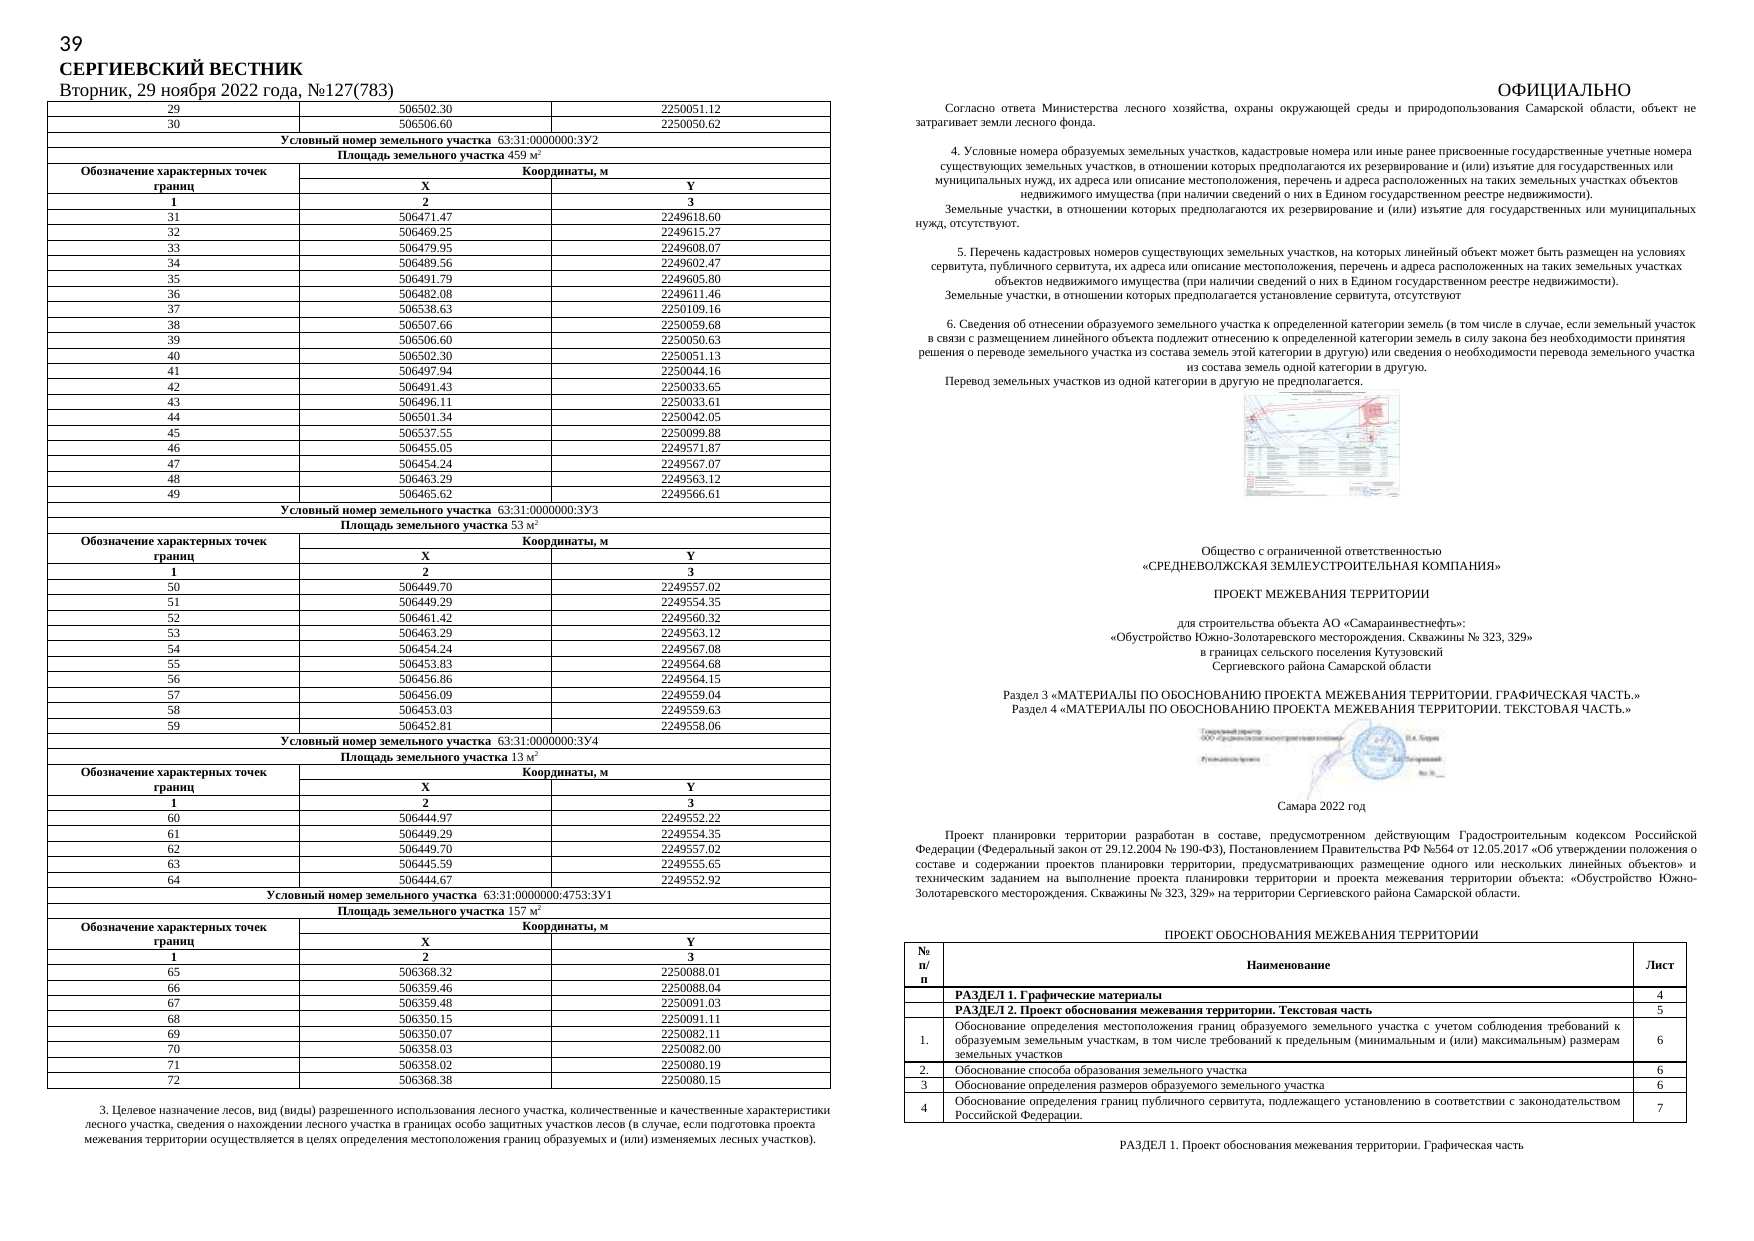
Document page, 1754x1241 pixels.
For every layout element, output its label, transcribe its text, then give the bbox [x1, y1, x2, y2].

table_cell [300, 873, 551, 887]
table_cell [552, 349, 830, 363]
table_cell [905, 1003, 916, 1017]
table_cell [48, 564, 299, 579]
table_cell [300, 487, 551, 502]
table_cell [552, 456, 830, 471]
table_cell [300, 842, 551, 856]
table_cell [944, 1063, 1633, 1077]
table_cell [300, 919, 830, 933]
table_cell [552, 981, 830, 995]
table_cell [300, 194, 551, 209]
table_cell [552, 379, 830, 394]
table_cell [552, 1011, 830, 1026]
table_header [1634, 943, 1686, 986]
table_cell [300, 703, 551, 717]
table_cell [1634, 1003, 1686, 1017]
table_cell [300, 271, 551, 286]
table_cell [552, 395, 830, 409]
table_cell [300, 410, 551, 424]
text 4. Условные номера образуемых земельных участков, кадастровые номера или иные ранее присвоенные государственные учетные номера существующих земельных участков, в отношении которых предполагаются их резервирование и (или) изъятие для государственных или муниципальных нужд, их адреса или описание местоположения, перечень и адреса расположенных на таких земельных участках объектов недвижимого имущества (при наличии сведений о них в Едином государственном реестре недвижимости). [915, 144, 1698, 201]
text Раздел 4 «МАТЕРИАЛЫ ПО ОБОСНОВАНИЮ ПРОЕКТА МЕЖЕВАНИЯ ТЕРРИТОРИИ. ТЕКСТОВАЯ ЧАСТЬ.» [915, 702, 1698, 716]
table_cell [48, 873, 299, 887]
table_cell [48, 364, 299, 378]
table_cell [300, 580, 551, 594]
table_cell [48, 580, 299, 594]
text Перевод земельных участков из одной категории в другую не предполагается. [915, 374, 1698, 388]
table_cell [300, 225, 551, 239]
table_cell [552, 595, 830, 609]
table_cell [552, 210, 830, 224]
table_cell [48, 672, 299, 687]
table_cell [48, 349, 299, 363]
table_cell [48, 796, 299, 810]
text Самара 2022 год [915, 799, 1698, 813]
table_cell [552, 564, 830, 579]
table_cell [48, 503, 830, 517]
text 6. Сведения об отнесении образуемого земельного участка к определенной категории земель (в том числе в случае, если земельный участок в связи с размещением линейного объекта подлежит отнесению к определенной категории земель в силу закона без необходимости принятия решения о переводе земельного участка из состава земель этой категории в другую) или сведения о необходимости перевода земельного участка из состава земель одной категории в другую. [915, 316, 1698, 374]
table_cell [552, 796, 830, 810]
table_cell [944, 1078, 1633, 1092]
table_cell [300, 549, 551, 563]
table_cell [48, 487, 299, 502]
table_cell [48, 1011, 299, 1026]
text 3. Целевое назначение лесов, вид (виды) разрешенного использования лесного участка, количественные и качественные характеристики лесного участка, сведения о нахождении лесного участка в границах особо защитных участков лесов (в случае, если подготовка проекта межевания территории осуществляется в целях определения местоположения границ образуемых и (или) изменяемых лесных участков). [59, 1103, 842, 1146]
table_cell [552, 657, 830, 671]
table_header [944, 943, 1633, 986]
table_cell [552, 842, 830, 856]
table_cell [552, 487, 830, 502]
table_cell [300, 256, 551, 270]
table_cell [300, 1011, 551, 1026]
text Общество с ограниченной ответственностью [915, 544, 1698, 558]
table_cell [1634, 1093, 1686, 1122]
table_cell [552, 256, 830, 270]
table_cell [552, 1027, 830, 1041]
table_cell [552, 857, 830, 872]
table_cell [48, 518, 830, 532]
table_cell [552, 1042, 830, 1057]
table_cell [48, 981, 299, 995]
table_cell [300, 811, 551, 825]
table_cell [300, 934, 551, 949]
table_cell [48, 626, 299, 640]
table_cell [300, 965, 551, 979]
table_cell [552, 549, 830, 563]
text для строительства объекта АО «Самараинвестнефть»: [915, 616, 1698, 630]
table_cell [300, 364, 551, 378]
text РАЗДЕЛ 1. Проект обоснования межевания территории. Графическая часть [915, 1137, 1698, 1152]
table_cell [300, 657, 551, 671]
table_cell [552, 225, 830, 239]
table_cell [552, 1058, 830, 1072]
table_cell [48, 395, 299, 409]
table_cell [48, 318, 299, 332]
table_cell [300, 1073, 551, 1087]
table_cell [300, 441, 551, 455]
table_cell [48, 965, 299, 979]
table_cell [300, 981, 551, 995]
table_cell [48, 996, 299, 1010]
text Проект планировки территории разработан в составе, предусмотренном действующим Градостроительным кодексом Российской Федерации (Федеральный закон от 29.12.2004 № 190-ФЗ), Постановлением Правительства РФ №564 от 12.05.2017 «Об утверждении положения о составе и содержании проектов планировки территории, предусматривающих размещение одного или нескольких линейных объектов» и техническим заданием на выполнение проекта планировки территории и проекта межевания территории объекта: «Обустройство Южно-Золотаревского месторождения. Скважины № 323, 329» на территории Сергиевского района Самарской области. [915, 828, 1698, 900]
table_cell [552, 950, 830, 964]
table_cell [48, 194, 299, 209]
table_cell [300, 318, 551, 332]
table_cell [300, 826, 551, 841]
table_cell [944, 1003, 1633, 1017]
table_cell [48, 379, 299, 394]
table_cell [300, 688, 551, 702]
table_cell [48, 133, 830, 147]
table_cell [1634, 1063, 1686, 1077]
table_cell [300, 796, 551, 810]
picture [1196, 716, 1447, 800]
text Земельные участки, в отношении которых предполагается установление сервитута, отсутствуют [915, 288, 1698, 302]
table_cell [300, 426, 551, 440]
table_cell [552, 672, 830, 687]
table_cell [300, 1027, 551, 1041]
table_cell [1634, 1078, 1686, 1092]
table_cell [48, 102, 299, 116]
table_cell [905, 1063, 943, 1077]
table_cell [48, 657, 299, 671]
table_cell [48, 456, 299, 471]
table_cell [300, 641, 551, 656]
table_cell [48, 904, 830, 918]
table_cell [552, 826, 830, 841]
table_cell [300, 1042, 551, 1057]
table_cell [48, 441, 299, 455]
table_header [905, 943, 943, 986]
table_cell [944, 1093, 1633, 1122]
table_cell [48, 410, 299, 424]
text в границах сельского поселения Кутузовский [915, 644, 1698, 659]
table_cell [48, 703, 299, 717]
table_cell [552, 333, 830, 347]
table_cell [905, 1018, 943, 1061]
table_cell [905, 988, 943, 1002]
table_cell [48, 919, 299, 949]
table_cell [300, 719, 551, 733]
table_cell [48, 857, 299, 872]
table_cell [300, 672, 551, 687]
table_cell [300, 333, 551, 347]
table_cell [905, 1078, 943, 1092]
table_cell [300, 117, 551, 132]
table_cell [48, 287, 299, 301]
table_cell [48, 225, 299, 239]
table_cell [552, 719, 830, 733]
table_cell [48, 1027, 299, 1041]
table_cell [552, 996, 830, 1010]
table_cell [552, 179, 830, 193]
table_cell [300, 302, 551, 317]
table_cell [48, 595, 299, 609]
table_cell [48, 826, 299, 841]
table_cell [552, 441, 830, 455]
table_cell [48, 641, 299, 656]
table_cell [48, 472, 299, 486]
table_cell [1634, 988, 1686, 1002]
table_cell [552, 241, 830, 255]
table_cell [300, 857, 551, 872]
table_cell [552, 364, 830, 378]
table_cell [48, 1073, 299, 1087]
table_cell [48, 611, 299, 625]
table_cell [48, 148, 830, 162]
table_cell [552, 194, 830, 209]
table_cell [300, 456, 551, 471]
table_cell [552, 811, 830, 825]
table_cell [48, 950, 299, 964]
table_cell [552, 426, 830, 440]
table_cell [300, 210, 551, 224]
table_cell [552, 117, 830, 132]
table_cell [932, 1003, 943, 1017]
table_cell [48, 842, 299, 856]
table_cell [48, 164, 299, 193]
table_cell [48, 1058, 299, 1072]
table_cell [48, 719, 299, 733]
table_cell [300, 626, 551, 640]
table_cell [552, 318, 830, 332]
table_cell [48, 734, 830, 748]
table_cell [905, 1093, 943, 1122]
text ПРОЕКТ ОБОСНОВАНИЯ МЕЖЕВАНИЯ ТЕРРИТОРИИ [915, 928, 1698, 942]
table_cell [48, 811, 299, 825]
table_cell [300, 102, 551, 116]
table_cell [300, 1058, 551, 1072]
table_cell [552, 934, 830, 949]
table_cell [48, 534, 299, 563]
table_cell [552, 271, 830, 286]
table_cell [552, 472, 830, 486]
text Сергиевского района Самарской области [915, 659, 1698, 673]
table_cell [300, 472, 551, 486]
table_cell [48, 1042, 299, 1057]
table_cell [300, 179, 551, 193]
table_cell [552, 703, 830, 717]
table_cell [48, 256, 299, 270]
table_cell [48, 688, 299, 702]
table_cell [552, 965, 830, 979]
text Земельные участки, в отношении которых предполагаются их резервирование и (или) изъятие для государственных или муниципальных нужд, отсутствуют. [915, 201, 1698, 230]
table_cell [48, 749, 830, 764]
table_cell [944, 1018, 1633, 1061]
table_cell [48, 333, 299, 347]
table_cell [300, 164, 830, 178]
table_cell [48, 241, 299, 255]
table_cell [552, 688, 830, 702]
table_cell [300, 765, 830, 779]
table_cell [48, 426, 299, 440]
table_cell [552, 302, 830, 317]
text 5. Перечень кадастровых номеров существующих земельных участков, на которых линейный объект может быть размещен на условиях сервитута, публичного сервитута, их адреса или описание местоположения, перечень и адреса расположенных на таких земельных участках объектов недвижимого имущества (при наличии сведений о них в Едином государственном реестре недвижимости). [915, 244, 1698, 288]
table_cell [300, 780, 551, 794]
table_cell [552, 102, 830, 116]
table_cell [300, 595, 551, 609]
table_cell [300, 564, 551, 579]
text «СРЕДНЕВОЛЖСКАЯ ЗЕМЛЕУСТРОИТЕЛЬНАЯ КОМПАНИЯ» [915, 558, 1698, 573]
text ПРОЕКТ МЕЖЕВАНИЯ ТЕРРИТОРИИ [915, 587, 1698, 601]
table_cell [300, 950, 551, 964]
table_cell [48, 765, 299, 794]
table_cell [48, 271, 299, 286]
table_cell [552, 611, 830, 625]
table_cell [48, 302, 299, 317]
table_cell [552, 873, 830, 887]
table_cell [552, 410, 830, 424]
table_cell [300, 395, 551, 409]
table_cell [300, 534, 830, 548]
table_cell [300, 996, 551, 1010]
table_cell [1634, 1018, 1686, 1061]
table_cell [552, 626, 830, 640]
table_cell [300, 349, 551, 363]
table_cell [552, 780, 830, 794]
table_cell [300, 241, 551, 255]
text Раздел 3 «МАТЕРИАЛЫ ПО ОБОСНОВАНИЮ ПРОЕКТА МЕЖЕВАНИЯ ТЕРРИТОРИИ. ГРАФИЧЕСКАЯ ЧАСТЬ.» [915, 688, 1698, 702]
text «Обустройство Южно-Золотаревского месторождения. Скважины № 323, 329» [915, 630, 1698, 644]
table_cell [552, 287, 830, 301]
text Согласно ответа Министерства лесного хозяйства, охраны окружающей среды и природопользования Самарской области, объект не затрагивает земли лесного фонда. [915, 101, 1698, 129]
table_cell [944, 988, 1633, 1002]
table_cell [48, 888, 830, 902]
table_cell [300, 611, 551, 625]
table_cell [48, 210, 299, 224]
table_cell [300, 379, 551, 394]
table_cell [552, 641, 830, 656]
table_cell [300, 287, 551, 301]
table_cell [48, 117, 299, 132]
picture [1241, 388, 1402, 501]
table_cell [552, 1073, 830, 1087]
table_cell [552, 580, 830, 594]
